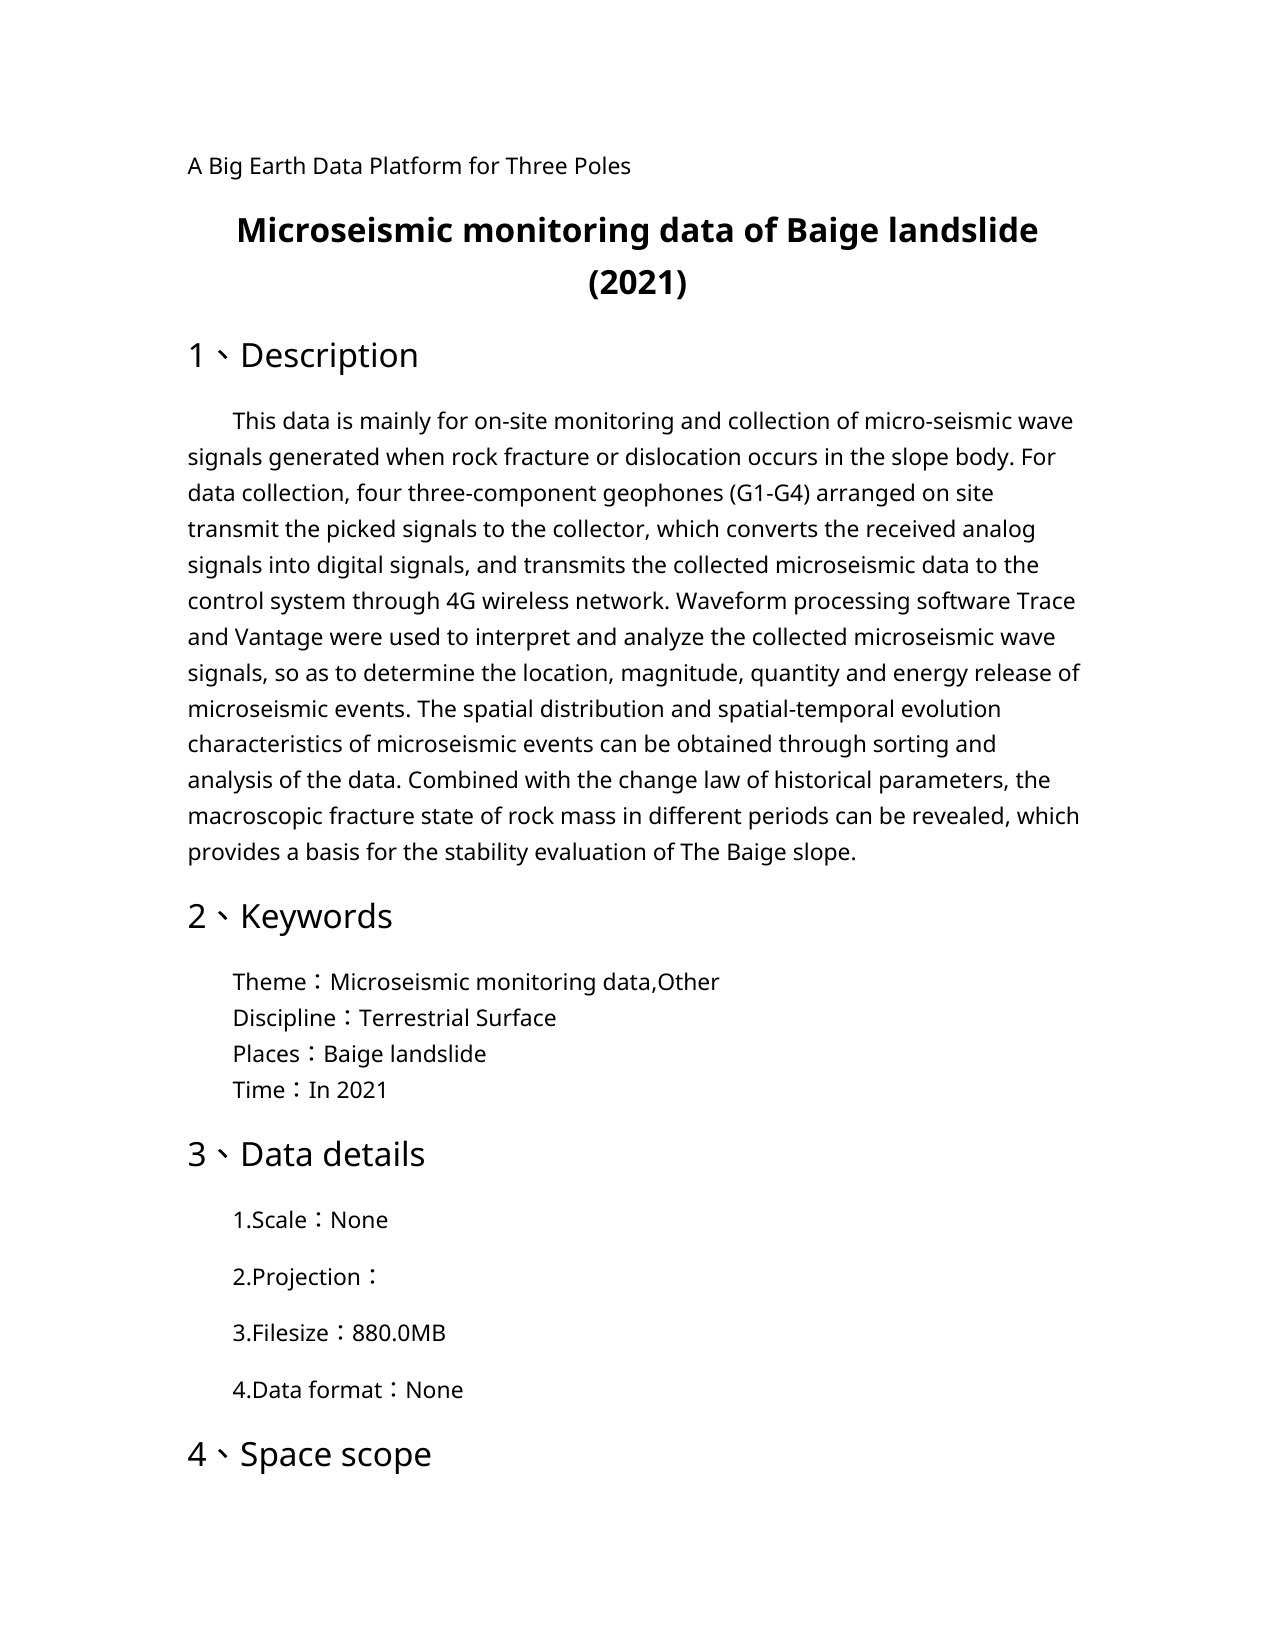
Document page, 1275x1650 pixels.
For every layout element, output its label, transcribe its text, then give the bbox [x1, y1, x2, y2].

text 4、Space scope [187, 1431, 1087, 1476]
text 1、Description [187, 332, 1087, 377]
text This data is mainly for on-site monitoring and collection of micro-seismic wave signals generated when rock fracture or dislocation occurs in the slope body. For data collection, four three-component geophones (G1-G4) arranged on site transmit the picked signals to the collector, which converts the received analog signals into digital signals, and transmits the collected microseismic data to the control system through 4G wireless network. Waveform processing software Trace and Vantage were used to interpret and analyze the collected microseismic wave signals, so as to determine the location, magnitude, quantity and energy release of microseismic events. The spatial distribution and spatial-temporal evolution characteristics of microseismic events can be obtained through sorting and analysis of the data. Combined with the change law of historical parameters, the macroscopic fracture state of rock mass in different periods can be revealed, which provides a basis for the stability evaluation of The Baige slope. [187, 405, 1087, 867]
text 3.Filesize：880.0MB [232, 1317, 1087, 1348]
text 1.Scale：None [232, 1204, 1087, 1235]
text 2、Keywords [187, 893, 1087, 938]
text 3、Data details [187, 1131, 1087, 1176]
text 2.Projection： [232, 1260, 1087, 1292]
text Microseismic monitoring data of Baige landslide (2021) [187, 207, 1087, 304]
text 4.Data format：None [232, 1374, 1087, 1405]
text Theme：Microseismic monitoring data,Other Discipline：Terrestrial Surface Places：Baige landslide Time：In 2021 [232, 966, 1087, 1105]
text A Big Earth Data Platform for Three Poles [187, 150, 1087, 181]
